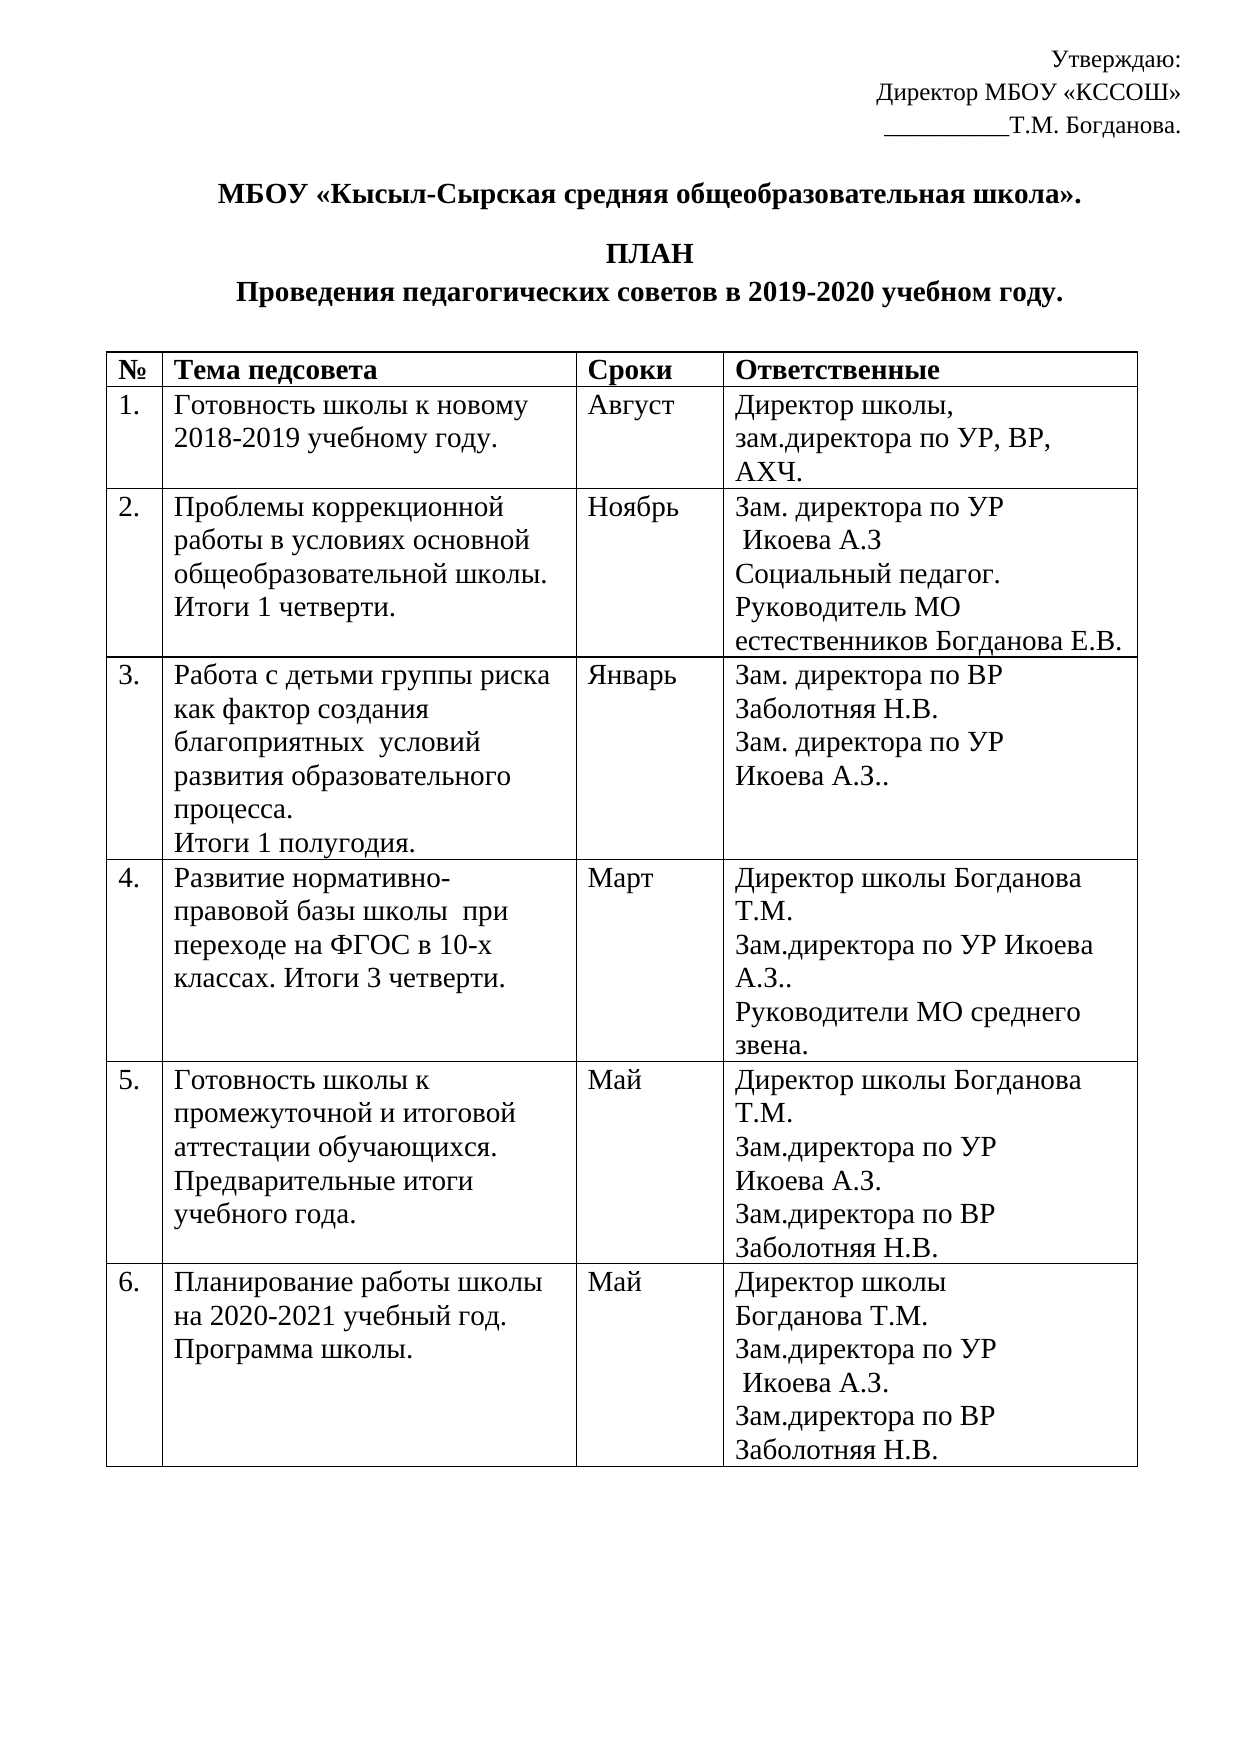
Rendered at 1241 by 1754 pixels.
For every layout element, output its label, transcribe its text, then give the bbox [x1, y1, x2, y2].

table_cell Ноябрь [577, 489, 723, 656]
table_cell Январь [577, 658, 723, 859]
table_cell Проблемы коррекционной работы в условиях основной общеобразовательной школы. Итоги 1 четверти. [163, 489, 576, 656]
table_cell 5. [107, 1062, 162, 1263]
table_cell Директор школы Богданова Т.М. Зам.директора по УР Икоева А.З. Зам.директора по ВР Заболотняя Н.В. [724, 1062, 1137, 1263]
text Проведения педагогических советов в 2019-2020 учебном году. [118, 274, 1181, 308]
table_cell Работа с детьми группы риска как фактор создания благоприятных условий развития образовательного процесса. Итоги 1 полугодия. [163, 658, 576, 859]
table_cell Зам. директора по ВР Заболотняя Н.В. Зам. директора по УР Икоева А.З.. [724, 658, 1137, 859]
table_header Сроки [577, 353, 723, 386]
table_cell Директор школы, зам.директора по УР, ВР, АХЧ. [724, 387, 1137, 488]
table_header Ответственные [724, 353, 1137, 386]
text ПЛАН [118, 236, 1181, 269]
table_cell 1. [107, 387, 162, 488]
table_cell Готовность школы к новому 2018-2019 учебному году. [163, 387, 576, 488]
table_header № [107, 353, 162, 386]
table_cell Планирование работы школы на 2020-2021 учебный год. Программа школы. [163, 1264, 576, 1466]
table_cell Готовность школы к промежуточной и итоговой аттестации обучающихся. Предварительные итоги учебного года. [163, 1062, 576, 1263]
table_cell Директор школы Богданова Т.М. Зам.директора по УР Икоева А.З.. Руководители МО среднего звена. [724, 860, 1137, 1061]
table_cell Май [577, 1264, 723, 1466]
table_cell 6. [107, 1264, 162, 1466]
text Утверждаю: [118, 44, 1181, 73]
table_cell 2. [107, 489, 162, 656]
table_cell 3. [107, 658, 162, 859]
table_cell Август [577, 387, 723, 488]
table_cell Март [577, 860, 723, 1061]
text МБОУ «Кысыл-Сырская средняя общеобразовательная школа». [118, 176, 1181, 210]
table_cell Директор школы Богданова Т.М. Зам.директора по УР Икоева А.З. Зам.директора по ВР Заболотняя Н.В. [724, 1264, 1137, 1466]
table_header Тема педсовета [163, 353, 576, 386]
text Директор МБОУ «КССОШ» [118, 77, 1181, 106]
table_cell 4. [107, 860, 162, 1061]
table_cell Развитие нормативно-правовой базы школы при переходе на ФГОС в 10-х классах. Итоги 3 четверти. [163, 860, 576, 1061]
table_cell Май [577, 1062, 723, 1263]
text __________Т.М. Богданова. [118, 110, 1181, 139]
table_cell Зам. директора по УР Икоева А.З Социальный педагог. Руководитель МО естественников Богданова Е.В. [724, 489, 1137, 656]
